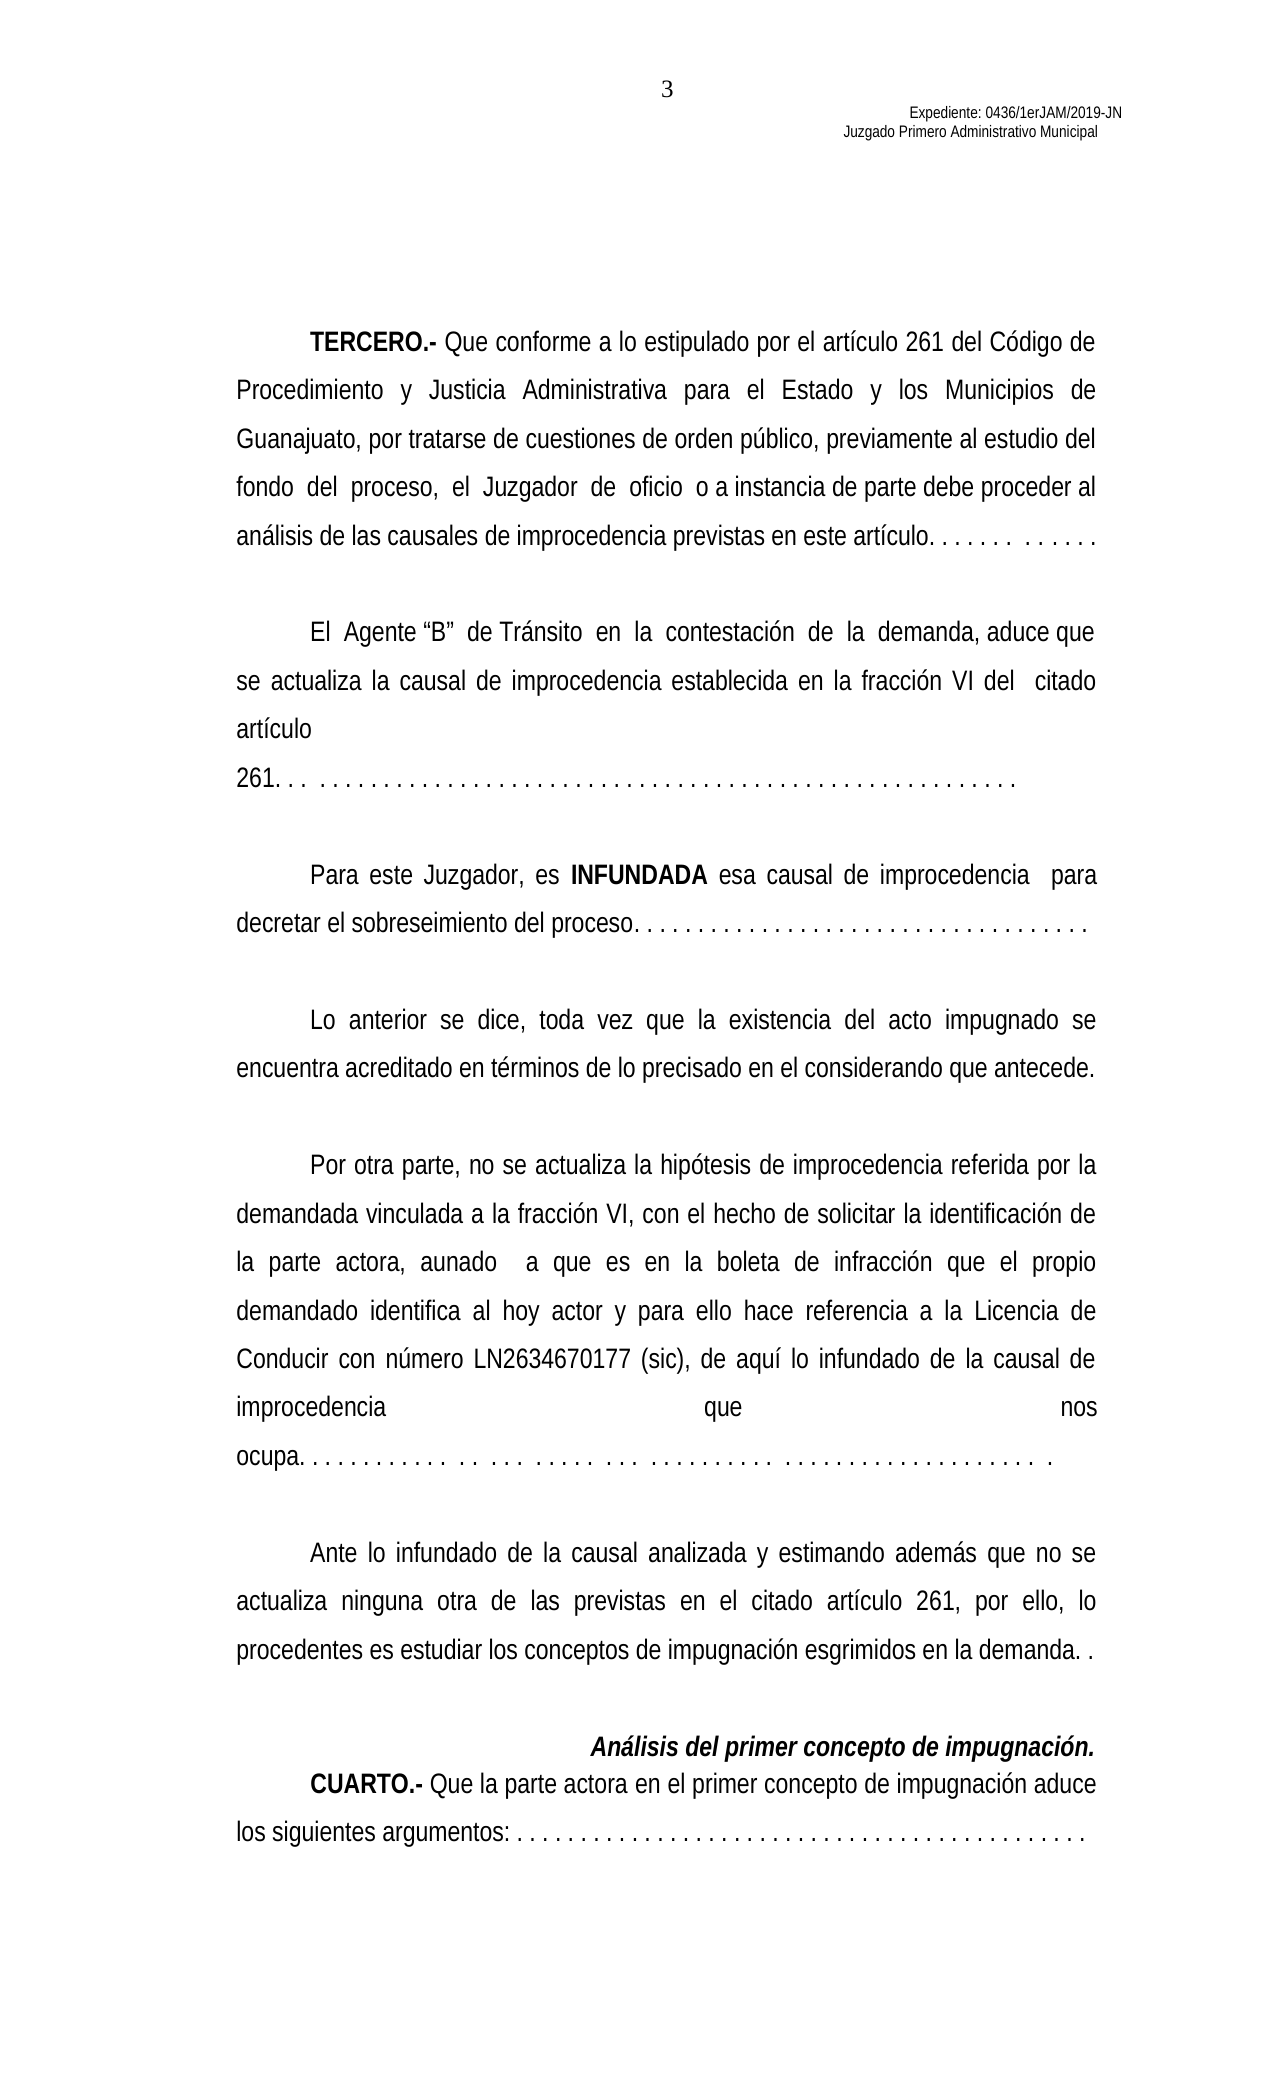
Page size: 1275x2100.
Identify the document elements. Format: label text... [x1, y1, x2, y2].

text El Agente “B” de Tránsito en la contestación de la demanda, aduce que se actualiza la causal de improcedencia establecida en la fracción VI del citado artículo 261. . . . . . . . . . . . . . . . . . . . . . . . . . . . . . . . . . . . . . . . . . . . . . . . . . . . . . . . . . [236, 616, 1098, 793]
text Ante lo infundado de la causal analizada y estimando además que no se actualiza ninguna otra de las previstas en el citado artículo 261, por ello, lo procedentes es estudiar los conceptos de impugnación esgrimidos en la demanda. . [236, 1536, 1098, 1665]
text Análisis del primer concepto de impugnación. [236, 1729, 1098, 1762]
text CUARTO.- Que la parte actora en el primer concepto de impugnación aduce los siguientes argumentos: . . . . . . . . . . . . . . . . . . . . . . . . . . . . . . . . . . . . . . . . . . . . . [236, 1767, 1098, 1847]
text TERCERO.- Que conforme a lo estipulado por el artículo 261 del Código de Procedimiento y Justicia Administrativa para el Estado y los Municipios de Guanajuato, por tratarse de cuestiones de orden público, previamente al estudio del fondo del proceso, el Juzgador de oficio o a instancia de parte debe proceder al análisis de las causales de improcedencia previstas en este artículo. . . . . . . . . . . . . [236, 325, 1098, 551]
text Por otra parte, no se actualiza la hipótesis de improcedencia referida por la demandada vinculada a la fracción VI, con el hecho de solicitar la identificación de la parte actora, aunado a que es en la boleta de infracción que el propio demandado identifica al hoy actor y para ello hace referencia a la Licencia de Conducir con número LN2634670177 (sic), de aquí lo infundado de la causal de improcedencia que nos ocupa. . . . . . . . . . . . . . . . . . . . . . . . . . . . . . . . . . . . . . . . . . . . . . . . . . . . . . . . [236, 1148, 1098, 1471]
text Para este Juzgador, es INFUNDADA esa causal de improcedencia para decretar el sobreseimiento del proceso. . . . . . . . . . . . . . . . . . . . . . . . . . . . . . . . . . . . [236, 858, 1098, 938]
text Lo anterior se dice, toda vez que la existencia del acto impugnado se encuentra acreditado en términos de lo precisado en el considerando que antecede. [236, 1003, 1098, 1084]
